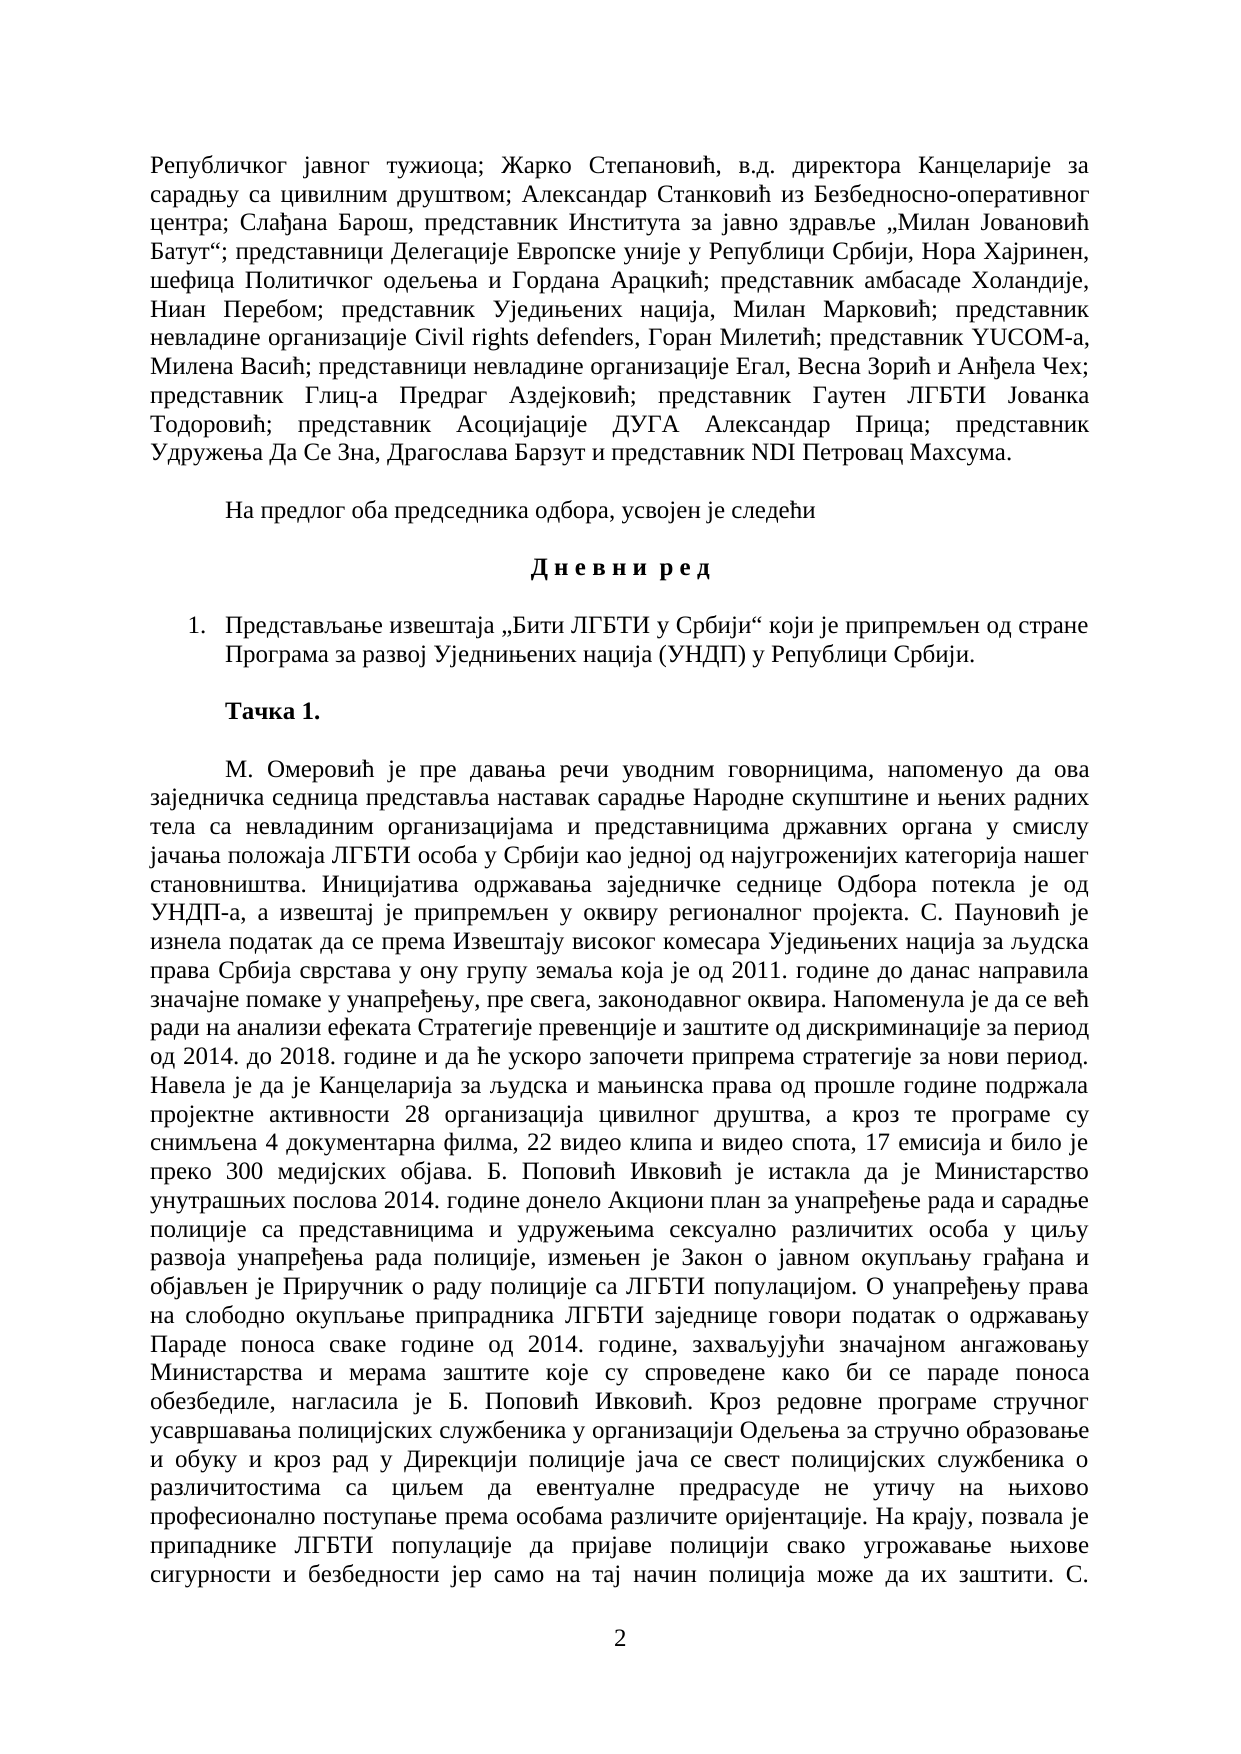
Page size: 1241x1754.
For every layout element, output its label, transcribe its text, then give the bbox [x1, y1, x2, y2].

text На предлог оба председника одбора, усвојен је следећи [150, 495, 1090, 524]
text Тачка 1. [150, 696, 1090, 725]
list Представљање извештаја „Бити ЛГБТИ у Србији“ који је припремљен од стране Програма за развој Уједнињених нација (УНДП) у Републици Србији. [187, 610, 1090, 667]
text Д н е в н и р е д [150, 552, 1090, 581]
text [150, 754, 1090, 1587]
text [150, 150, 1090, 466]
